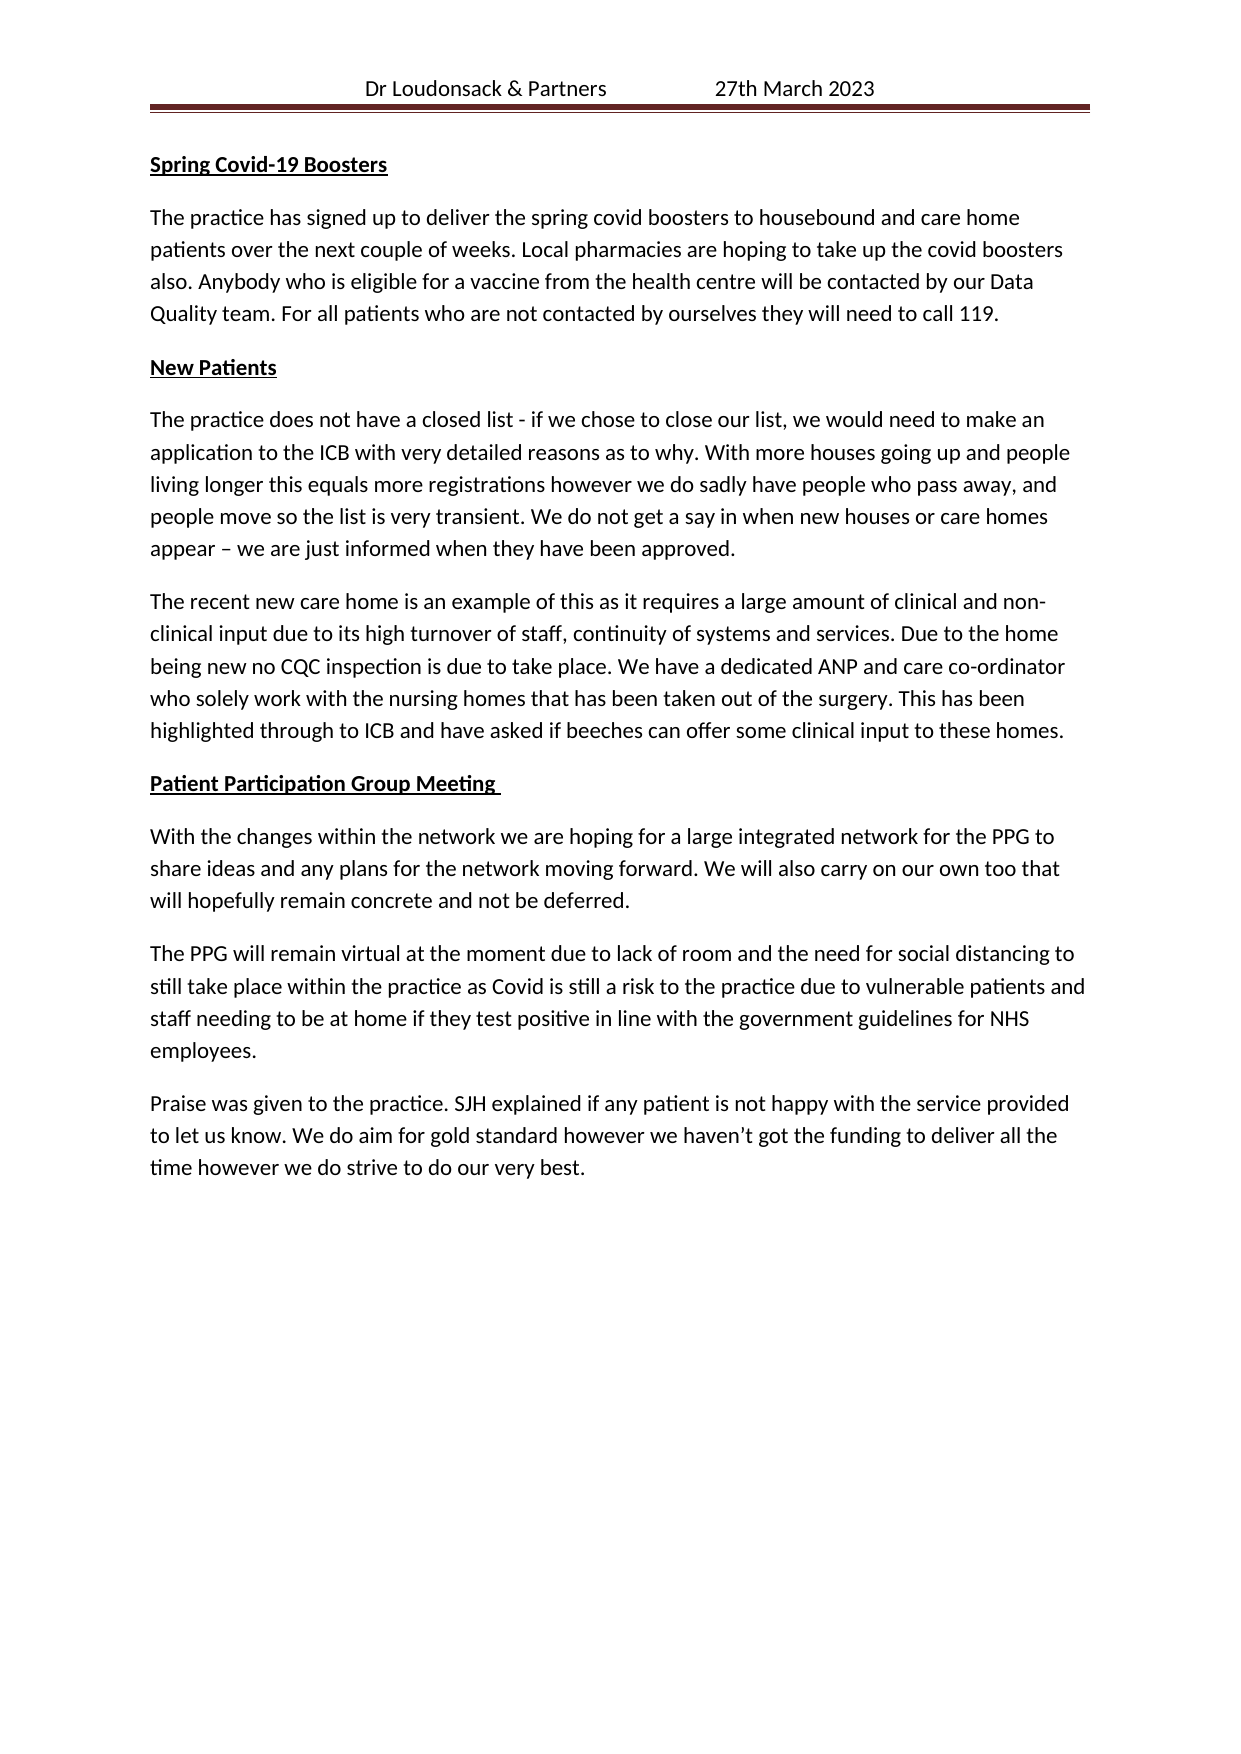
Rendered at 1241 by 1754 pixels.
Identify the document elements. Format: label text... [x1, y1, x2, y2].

text Praise was given to the practice. SJH explained if any patient is not happy with the service provided to let us know. We do aim for gold standard however we haven’t got the funding to deliver all the time however we do strive to do our very best. [150, 1089, 1090, 1182]
text The practice does not have a closed list - if we chose to close our list, we would need to make an application to the ICB with very detailed reasons as to why. With more houses going up and people living longer this equals more registrations however we do sadly have people who pass away, and people move so the list is very transient. We do not get a say in when new houses or care homes appear – we are just informed when they have been approved. [150, 406, 1090, 562]
text New Patients [150, 353, 1090, 381]
text The recent new care home is an example of this as it requires a large amount of clinical and non-clinical input due to its high turnover of staff, continuity of systems and services. Due to the home being new no CQC inspection is due to take place. We have a dedicated ANP and care co-ordinator who solely work with the nursing homes that has been taken out of the surgery. This has been highlighted through to ICB and have asked if beeches can offer some clinical input to these homes. [150, 587, 1090, 744]
text Patient Participation Group Meeting [150, 769, 1090, 797]
text Spring Covid-19 Boosters [150, 150, 1090, 178]
text The practice has signed up to deliver the spring covid boosters to housebound and care home patients over the next couple of weeks. Local pharmacies are hoping to take up the covid boosters also. Anybody who is eligible for a vaccine from the health centre will be contacted by our Data Quality team. For all patients who are not contacted by ourselves they will need to call 119. [150, 203, 1090, 328]
text With the changes within the network we are hoping for a large integrated network for the PPG to share ideas and any plans for the network moving forward. We will also carry on our own too that will hopefully remain concrete and not be deferred. [150, 822, 1090, 914]
text The PPG will remain virtual at the moment due to lack of room and the need for social distancing to still take place within the practice as Covid is still a risk to the practice due to vulnerable patients and staff needing to be at home if they test positive in line with the government guidelines for NHS employees. [150, 939, 1090, 1064]
